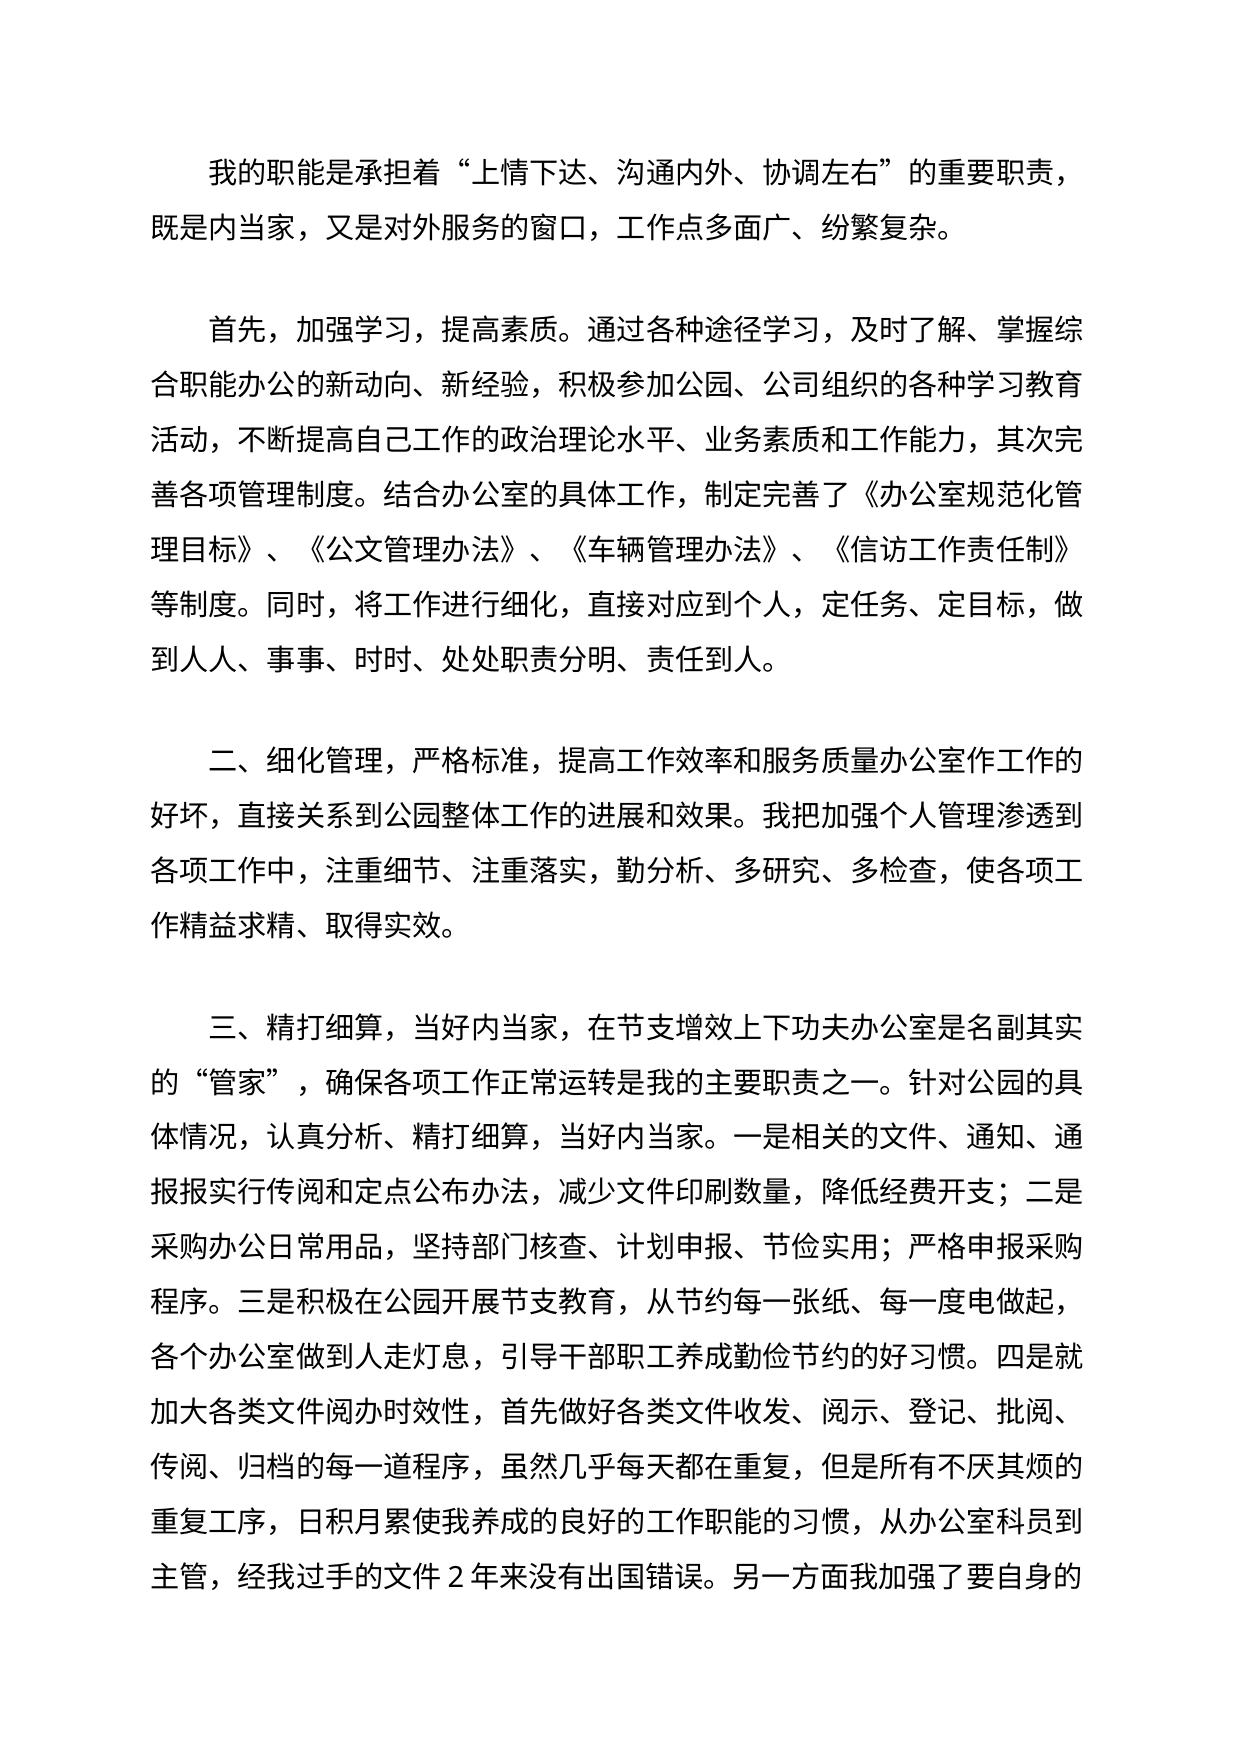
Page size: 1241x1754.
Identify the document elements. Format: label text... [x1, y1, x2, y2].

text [150, 1004, 1090, 1596]
text 二、细化管理，严格标准，提高工作效率和服务质量办公室作工作的好坏，直接关系到公园整体工作的进展和效果。我把加强个人管理渗透到各项工作中，注重细节、注重落实，勤分析、多研究、多检查，使各项工作精益求精、取得实效。 [150, 738, 1090, 945]
text 首先，加强学习，提高素质。通过各种途径学习，及时了解、掌握综合职能办公的新动向、新经验，积极参加公园、公司组织的各种学习教育活动，不断提高自己工作的政治理论水平、业务素质和工作能力，其次完善各项管理制度。结合办公室的具体工作，制定完善了《办公室规范化管理目标》、《公文管理办法》、《车辆管理办法》、《信访工作责任制》等制度。同时，将工作进行细化，直接对应到个人，定任务、定目标，做到人人、事事、时时、处处职责分明、责任到人。 [150, 307, 1090, 678]
text 我的职能是承担着“上情下达、沟通内外、协调左右”的重要职责，既是内当家，又是对外服务的窗口，工作点多面广、纷繁复杂。 [150, 150, 1090, 247]
